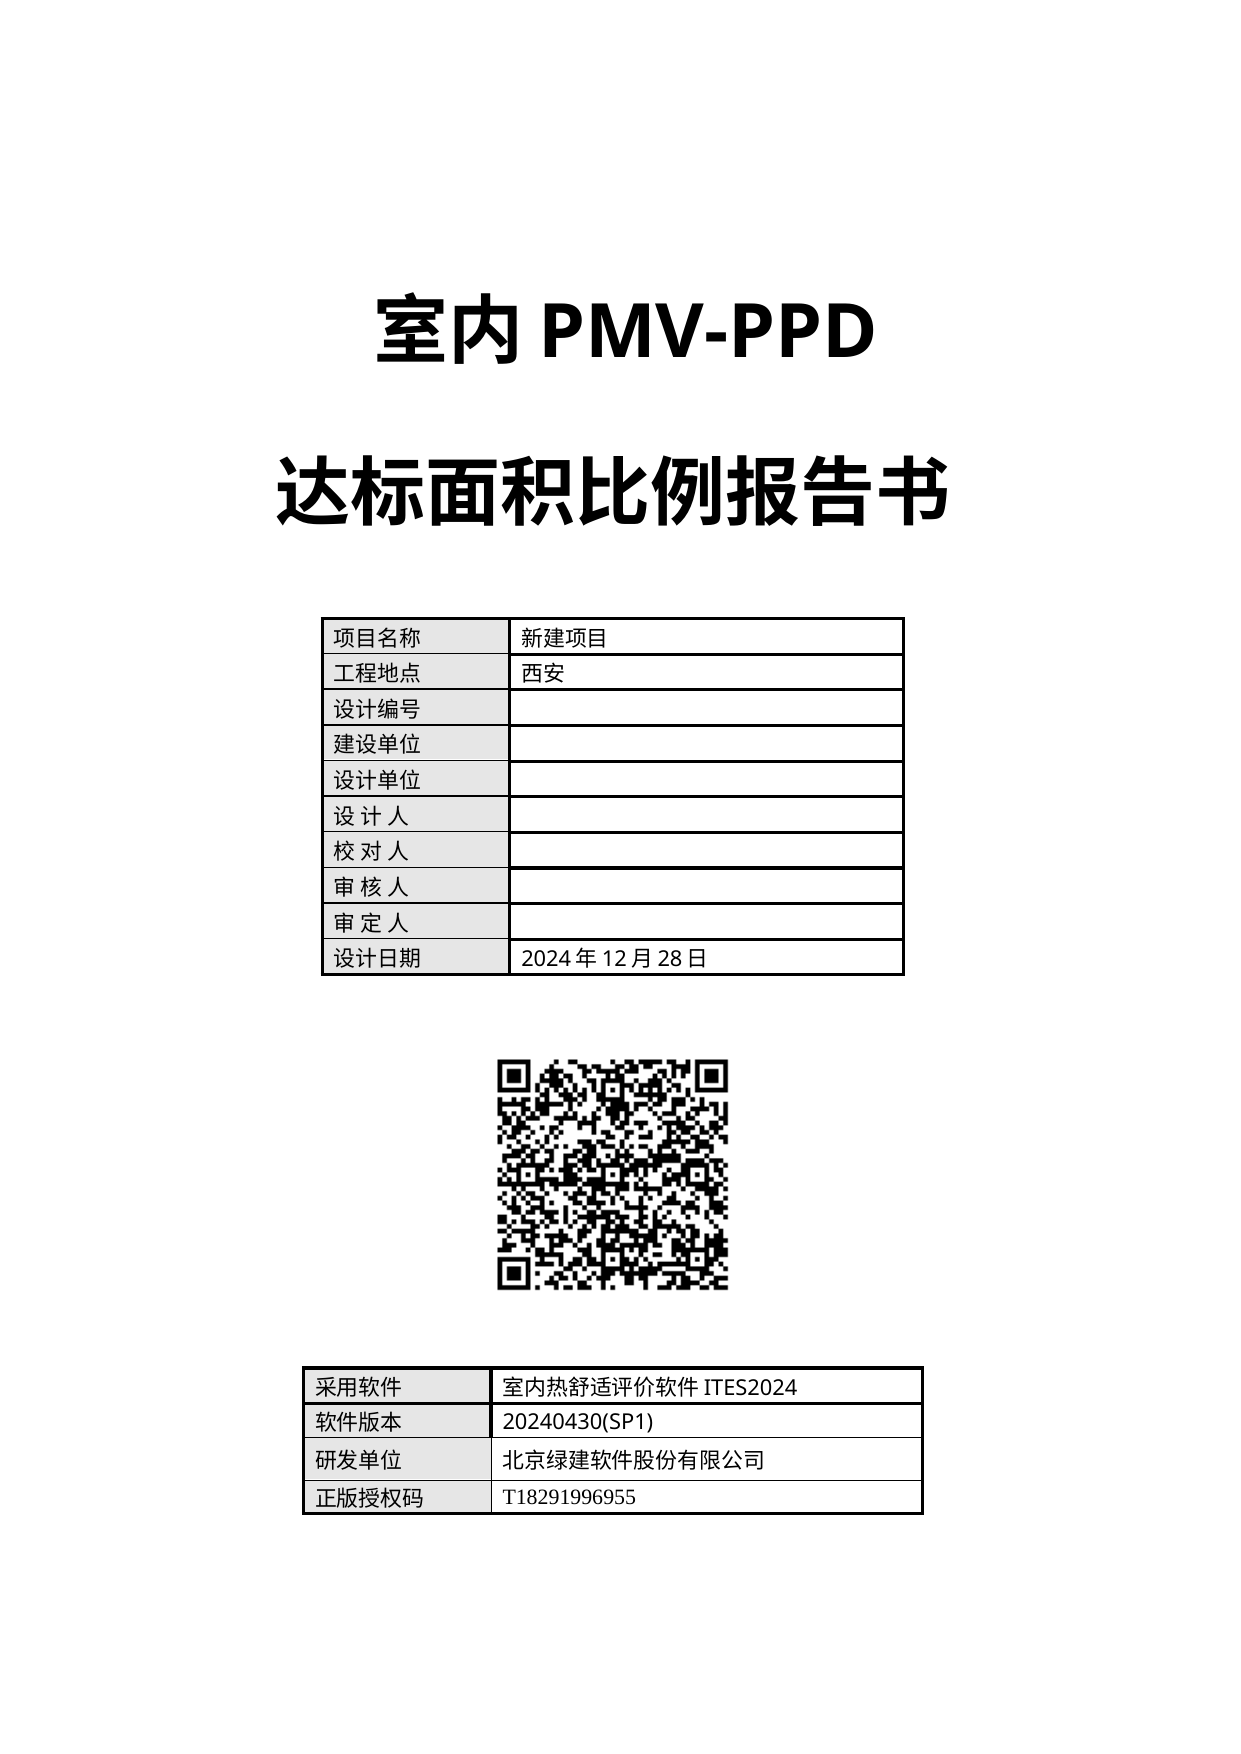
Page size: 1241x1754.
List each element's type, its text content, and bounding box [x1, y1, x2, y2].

table_cell [511, 834, 902, 866]
table_cell 正版授权码 [305, 1481, 491, 1512]
table_header 采用软件 [305, 1370, 489, 1402]
table_cell [511, 691, 902, 724]
table_cell [511, 727, 902, 759]
text 室内PMV-PPD [148, 259, 1078, 389]
table_cell 审 定 人 [324, 904, 508, 938]
table_cell [511, 905, 902, 938]
table_cell 建设单位 [324, 726, 508, 759]
table_cell 软件版本 [305, 1405, 489, 1437]
table_cell 设计编号 [324, 690, 508, 724]
table_cell 设计日期 [324, 939, 508, 973]
table_header 室内热舒适评价软件ITES2024 [493, 1370, 921, 1402]
table_cell 工程地点 [324, 654, 508, 688]
table_cell 审 核 人 [324, 868, 508, 902]
table_cell [511, 870, 902, 902]
text 达标面积比例报告书 [148, 422, 1078, 552]
table_cell 2024年12月28日 [511, 941, 902, 973]
table_header 项目名称 [324, 620, 508, 653]
table_cell 设计单位 [324, 761, 508, 795]
table_cell 研发单位 [305, 1438, 491, 1479]
table_cell [511, 763, 902, 795]
table_cell 北京绿建软件股份有限公司 [492, 1438, 921, 1479]
table_header 新建项目 [511, 620, 902, 653]
table_cell 20240430(SP1) [493, 1405, 921, 1437]
table_cell 设 计 人 [324, 797, 508, 831]
table_cell 校 对 人 [324, 832, 508, 866]
table_cell [511, 798, 902, 831]
table_cell T18291996955 [492, 1481, 921, 1512]
picture [479, 1041, 747, 1309]
table_cell 西安 [511, 656, 902, 688]
